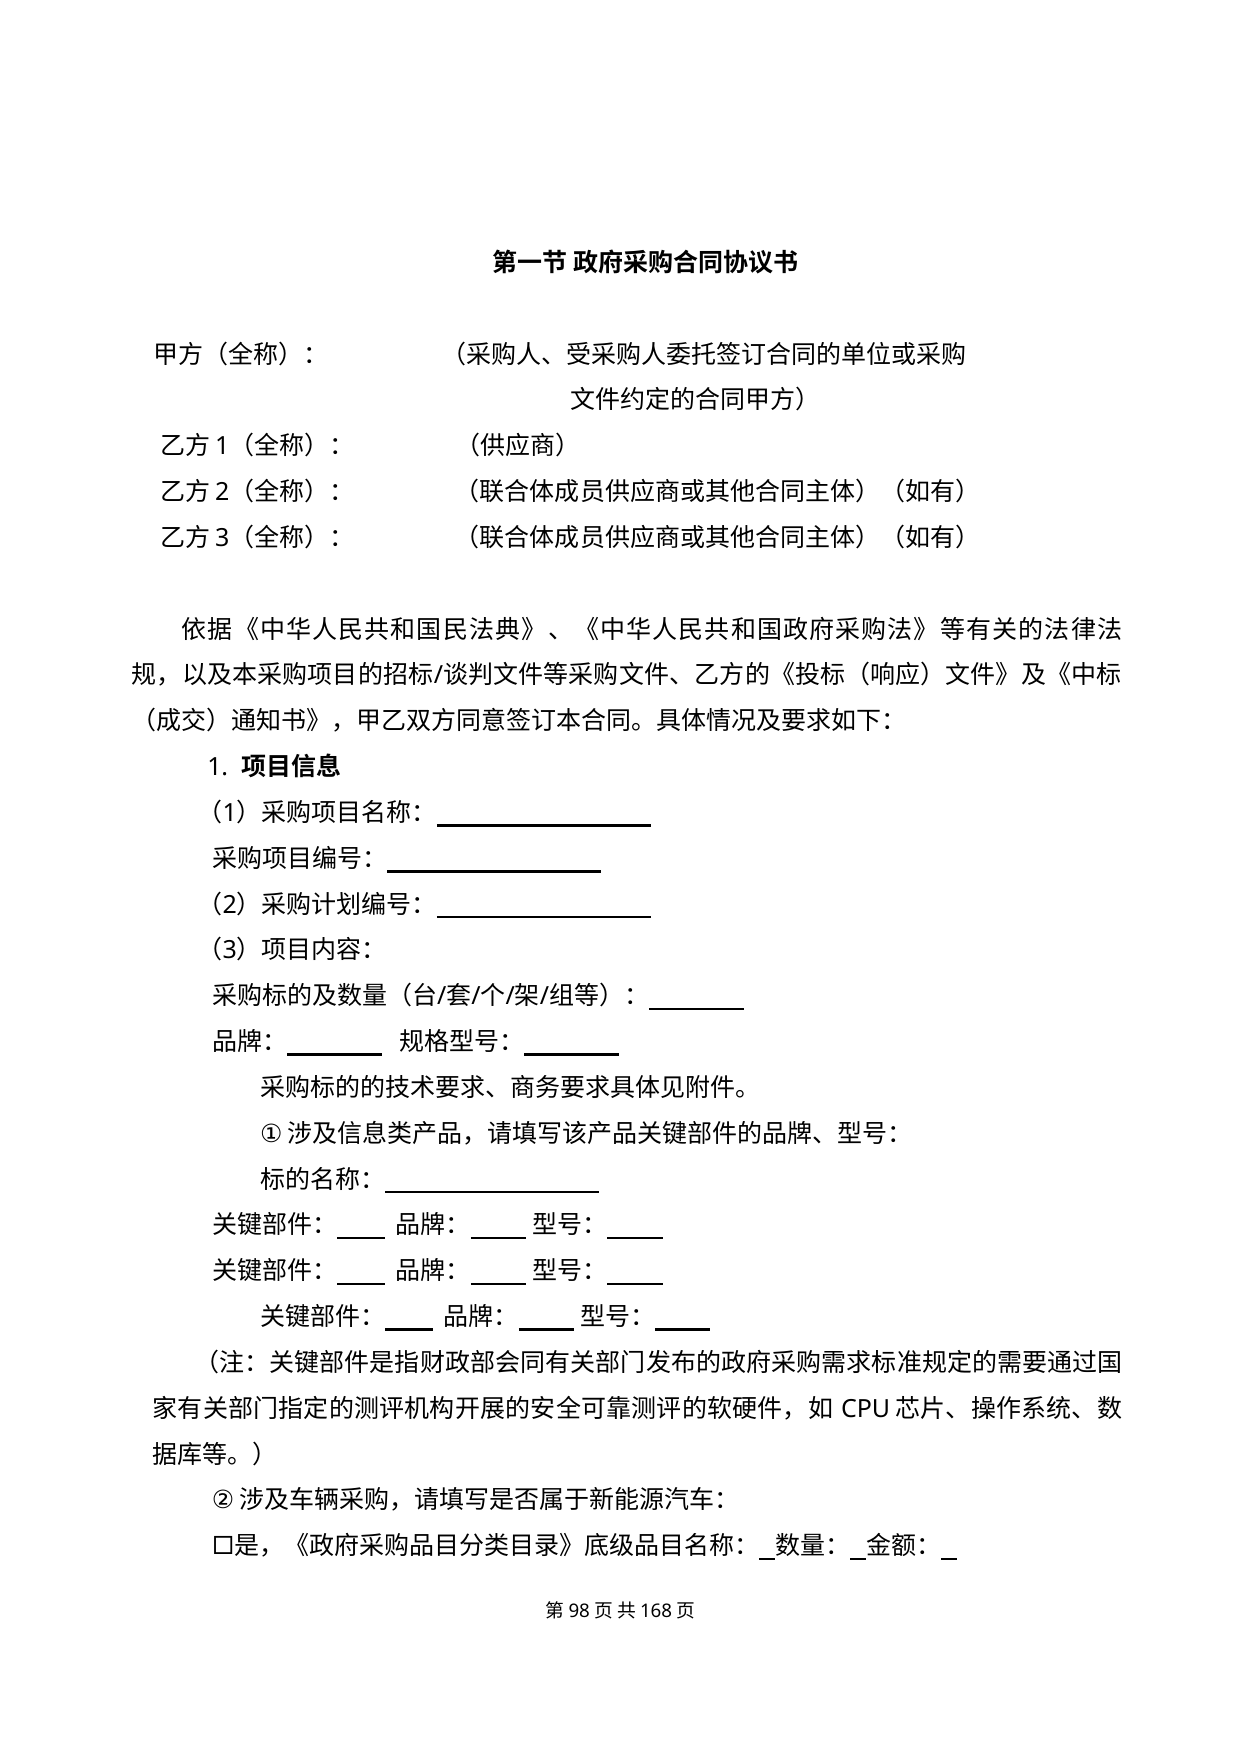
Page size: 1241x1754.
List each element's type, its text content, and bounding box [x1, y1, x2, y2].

list 项目信息 [132, 739, 1130, 785]
text 依据《中华人民共和国民法典》、《中华人民共和国政府采购法》等有关的法律法规，以及本采购项目的招标/谈判文件等采购文件、乙方的《投标（响应）文件》及《中标（成交）通知书》，甲乙双方同意签订本合同。具体情况及要求如下： [132, 601, 1123, 739]
text 关键部件： 品牌： 型号： [110, 1243, 1130, 1289]
text 甲方（全称）： （采购人、受采购人委托签订合同的单位或采购 [153, 326, 1123, 372]
text 品牌： 规格型号： [110, 1014, 1130, 1060]
text ①涉及信息类产品，请填写该产品关键部件的品牌、型号： [110, 1106, 1130, 1151]
text （注：关键部件是指财政部会同有关部门发布的政府采购需求标准规定的需要通过国家有关部门指定的测评机构开展的安全可靠测评的软硬件，如CPU芯片、操作系统、数据库等。） [152, 1335, 1123, 1472]
text 采购标的及数量（台/套/个/架/组等）： [110, 968, 1130, 1014]
text 采购标的的技术要求、商务要求具体见附件。 [110, 1060, 1130, 1106]
text 第一节 政府采购合同协议书 [110, 235, 1130, 281]
list （1）采购项目名称： [153, 785, 1087, 831]
text 乙方1（全称）： （供应商） [110, 418, 1130, 464]
text 文件约定的合同甲方） [132, 372, 1123, 418]
text 是，《政府采购品目分类目录》底级品目名称： 数量： 金额： [110, 1518, 1130, 1564]
text ②涉及车辆采购，请填写是否属于新能源汽车： [110, 1472, 1130, 1518]
list 项目内容： [110, 922, 1130, 968]
text 乙方3（全称）： （联合体成员供应商或其他合同主体）（如有） [110, 510, 1123, 556]
text 标的名称： [110, 1151, 1130, 1197]
text 采购项目编号： [110, 831, 1130, 876]
text 关键部件： 品牌： 型号： [110, 1197, 1130, 1243]
text 乙方2（全称）： （联合体成员供应商或其他合同主体）（如有） [110, 464, 1123, 510]
list 采购计划编号： [110, 876, 1130, 922]
text 关键部件： 品牌： 型号： [110, 1289, 1130, 1335]
